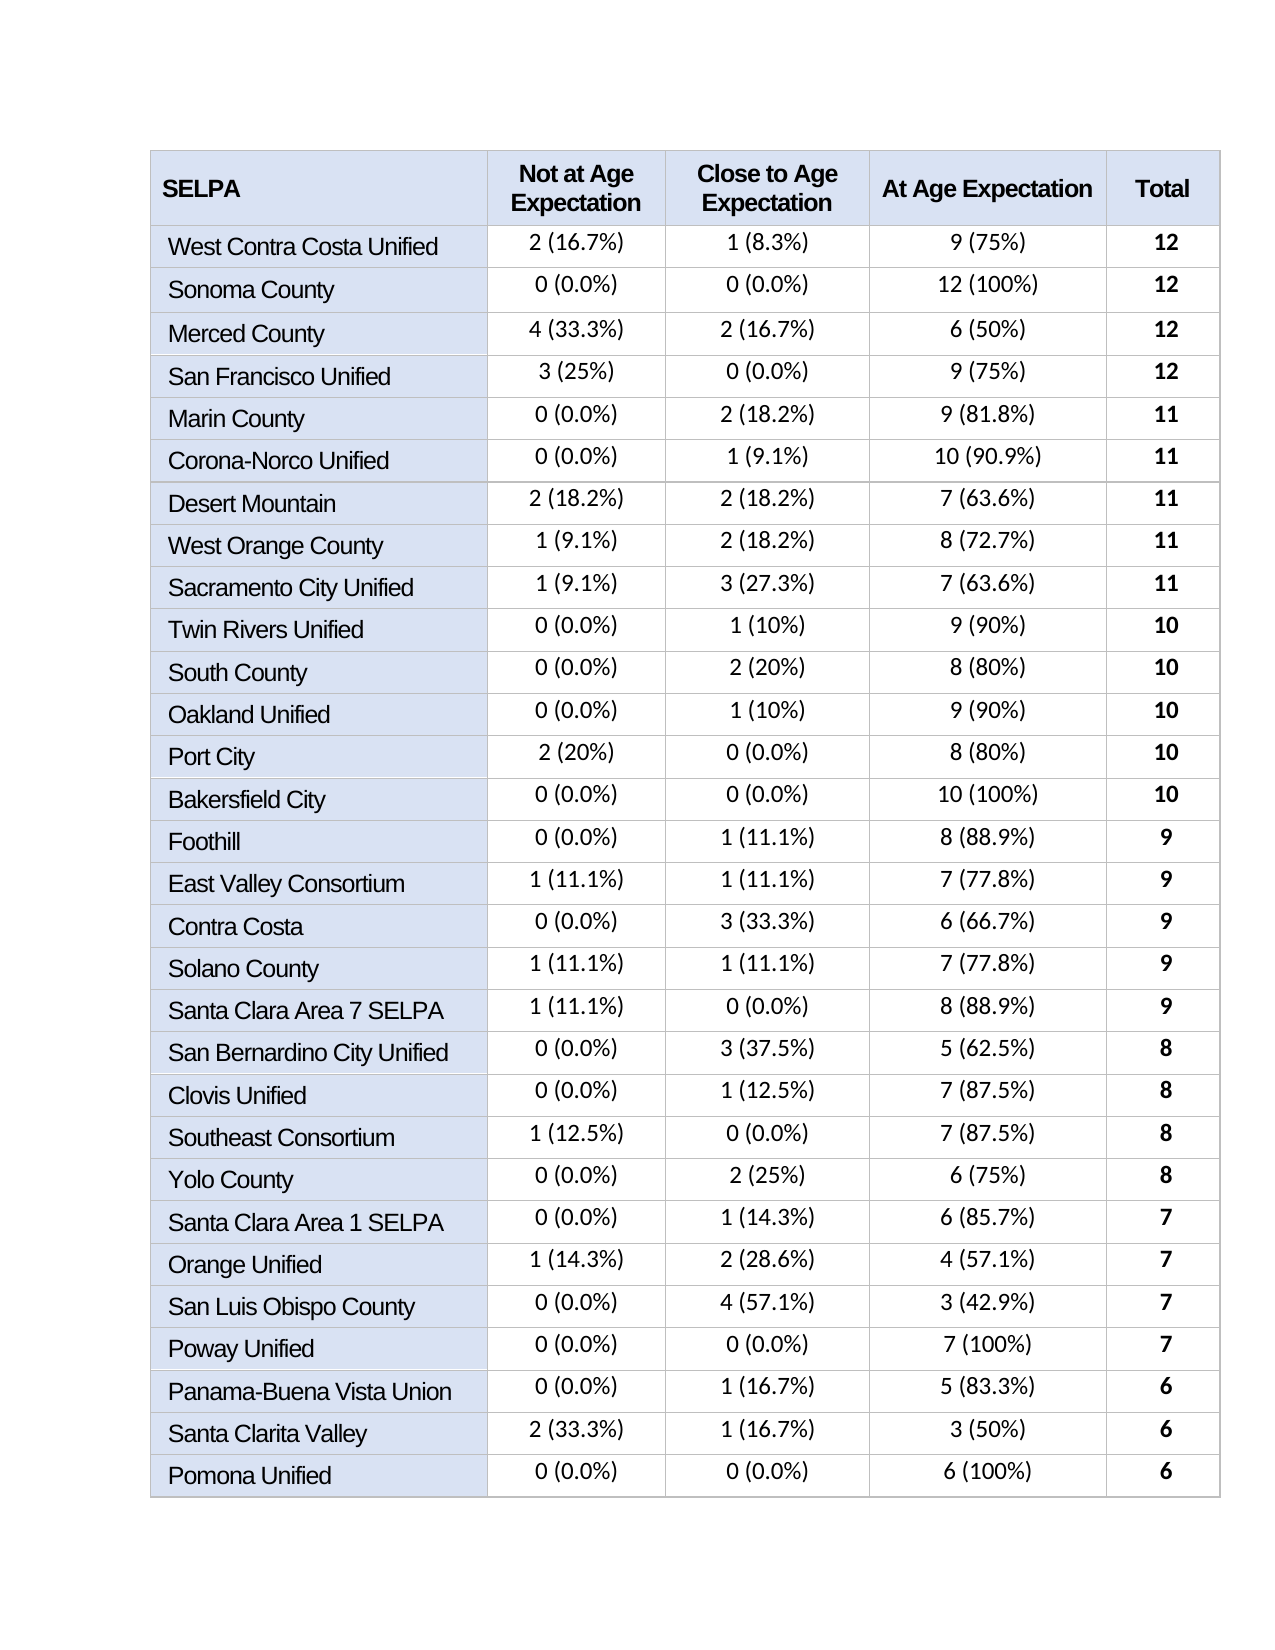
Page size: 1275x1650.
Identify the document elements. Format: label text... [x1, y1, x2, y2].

table_cell 8 [1107, 1075, 1219, 1116]
table_cell 7 (77.8%) [870, 863, 1106, 904]
table_cell 0 (0.0%) [488, 1286, 665, 1327]
table_cell 0 (0.0%) [488, 609, 665, 651]
table_cell 1 (9.1%) [666, 440, 869, 481]
table_cell Sacramento City Unified [151, 567, 487, 608]
table_header At Age Expectation [870, 151, 1106, 225]
table_cell 7 [1107, 1286, 1219, 1327]
table_cell 0 (0.0%) [488, 268, 665, 312]
table_cell 1 (11.1%) [488, 948, 665, 989]
table_cell 10 [1107, 694, 1219, 735]
table_cell 10 (90.9%) [870, 440, 1106, 481]
table_cell 4 (57.1%) [666, 1286, 869, 1327]
table_cell Santa Clara Area 1 SELPA [151, 1201, 487, 1243]
table_cell San Bernardino City Unified [151, 1032, 487, 1073]
table_cell 2 (28.6%) [666, 1244, 869, 1285]
table_cell 0 (0.0%) [666, 356, 869, 397]
table_cell 3 (25%) [488, 356, 665, 397]
table_cell 3 (27.3%) [666, 567, 869, 608]
table_cell 1 (10%) [666, 694, 869, 735]
table_cell 12 [1107, 313, 1219, 354]
table_cell Twin Rivers Unified [151, 609, 487, 651]
table_cell 1 (16.7%) [666, 1413, 869, 1454]
table_cell 11 [1107, 525, 1219, 566]
table_cell 7 [1107, 1201, 1219, 1243]
table_cell 0 (0.0%) [488, 440, 665, 481]
table_cell 11 [1107, 567, 1219, 608]
table_cell 7 (100%) [870, 1328, 1106, 1369]
table_cell Orange Unified [151, 1244, 487, 1285]
table_cell 1 (12.5%) [488, 1117, 665, 1158]
table_cell 10 [1107, 736, 1219, 777]
table_cell 1 (8.3%) [666, 226, 869, 267]
table_cell 10 [1107, 652, 1219, 693]
table_cell 2 (18.2%) [488, 483, 665, 524]
table_cell 11 [1107, 483, 1219, 524]
table_cell Santa Clarita Valley [151, 1413, 487, 1454]
table_cell 12 [1107, 268, 1219, 312]
table_cell 1 (14.3%) [666, 1201, 869, 1243]
table_cell 1 (11.1%) [666, 948, 869, 989]
table_cell 0 (0.0%) [488, 1032, 665, 1073]
table_cell 0 (0.0%) [488, 905, 665, 947]
table_cell 6 (50%) [870, 313, 1106, 354]
table_cell 6 [1107, 1371, 1219, 1412]
table_cell 8 (72.7%) [870, 525, 1106, 566]
table_cell San Francisco Unified [151, 356, 487, 397]
table_cell Merced County [151, 313, 487, 354]
table_cell 2 (33.3%) [488, 1413, 665, 1454]
table_header Close to Age Expectation [666, 151, 869, 225]
table_cell 2 (20%) [666, 652, 869, 693]
table_cell 9 (75%) [870, 226, 1106, 267]
table_cell 9 [1107, 990, 1219, 1031]
table_cell Sonoma County [151, 268, 487, 312]
table_cell 0 (0.0%) [666, 1328, 869, 1369]
table_cell 7 [1107, 1244, 1219, 1285]
table_cell 4 (33.3%) [488, 313, 665, 354]
table_cell 8 [1107, 1032, 1219, 1073]
table_cell 0 (0.0%) [666, 1117, 869, 1158]
table_cell West Contra Costa Unified [151, 226, 487, 267]
table_cell 7 (87.5%) [870, 1075, 1106, 1116]
table_cell Southeast Consortium [151, 1117, 487, 1158]
table_cell Santa Clara Area 7 SELPA [151, 990, 487, 1031]
table_cell 6 [1107, 1455, 1219, 1496]
table_cell 8 [1107, 1159, 1219, 1200]
table_cell 11 [1107, 440, 1219, 481]
table_cell 1 (14.3%) [488, 1244, 665, 1285]
table_cell Clovis Unified [151, 1075, 487, 1116]
table_header Total [1107, 151, 1219, 225]
table_cell 11 [1107, 398, 1219, 439]
table_cell 9 (90%) [870, 694, 1106, 735]
table_cell West Orange County [151, 525, 487, 566]
table_cell 8 (88.9%) [870, 821, 1106, 862]
table_cell 7 (77.8%) [870, 948, 1106, 989]
table_cell San Luis Obispo County [151, 1286, 487, 1327]
table_cell 3 (42.9%) [870, 1286, 1106, 1327]
table_cell 12 [1107, 226, 1219, 267]
table_cell 6 (66.7%) [870, 905, 1106, 947]
table_cell Yolo County [151, 1159, 487, 1200]
table_cell 12 (100%) [870, 268, 1106, 312]
table_cell 0 (0.0%) [488, 1328, 665, 1369]
table_cell 9 [1107, 905, 1219, 947]
table_cell 10 [1107, 779, 1219, 820]
table_cell Foothill [151, 821, 487, 862]
table_cell Contra Costa [151, 905, 487, 947]
table_cell 0 (0.0%) [666, 268, 869, 312]
table_cell Port City [151, 736, 487, 777]
table_cell 7 (63.6%) [870, 567, 1106, 608]
table_cell 2 (20%) [488, 736, 665, 777]
table_cell 0 (0.0%) [488, 1159, 665, 1200]
table_cell 6 (85.7%) [870, 1201, 1106, 1243]
table_cell 0 (0.0%) [488, 1455, 665, 1496]
table_cell Panama-Buena Vista Union [151, 1371, 487, 1412]
table_cell Corona-Norco Unified [151, 440, 487, 481]
table_cell 2 (16.7%) [488, 226, 665, 267]
table_cell 0 (0.0%) [488, 1075, 665, 1116]
table_header SELPA [151, 151, 487, 225]
table_cell 1 (10%) [666, 609, 869, 651]
table_cell 7 (87.5%) [870, 1117, 1106, 1158]
table_cell 6 [1107, 1413, 1219, 1454]
table_cell Bakersfield City [151, 779, 487, 820]
table_cell 0 (0.0%) [488, 398, 665, 439]
table_cell 1 (9.1%) [488, 567, 665, 608]
table_cell 3 (33.3%) [666, 905, 869, 947]
table_cell 2 (18.2%) [666, 525, 869, 566]
table_cell 10 (100%) [870, 779, 1106, 820]
table_cell 9 (90%) [870, 609, 1106, 651]
table_cell 7 (63.6%) [870, 483, 1106, 524]
table_cell 1 (12.5%) [666, 1075, 869, 1116]
table_cell 1 (11.1%) [488, 863, 665, 904]
table_cell 0 (0.0%) [666, 736, 869, 777]
table_cell 1 (9.1%) [488, 525, 665, 566]
table_cell 1 (16.7%) [666, 1371, 869, 1412]
table_cell 1 (11.1%) [666, 863, 869, 904]
table_cell 3 (50%) [870, 1413, 1106, 1454]
table_cell Pomona Unified [151, 1455, 487, 1496]
table_cell 0 (0.0%) [666, 990, 869, 1031]
table_cell East Valley Consortium [151, 863, 487, 904]
table_cell 0 (0.0%) [488, 1201, 665, 1243]
table_cell 0 (0.0%) [666, 1455, 869, 1496]
table_cell Marin County [151, 398, 487, 439]
table_cell 2 (18.2%) [666, 483, 869, 524]
table_header Not at Age Expectation [488, 151, 665, 225]
table_cell 0 (0.0%) [488, 821, 665, 862]
table_cell 9 (75%) [870, 356, 1106, 397]
table_cell 6 (100%) [870, 1455, 1106, 1496]
table_cell 9 [1107, 821, 1219, 862]
table_cell 1 (11.1%) [666, 821, 869, 862]
table_cell 0 (0.0%) [488, 779, 665, 820]
table_cell 2 (25%) [666, 1159, 869, 1200]
table_cell Poway Unified [151, 1328, 487, 1369]
table_cell 8 (80%) [870, 652, 1106, 693]
table_cell 8 [1107, 1117, 1219, 1158]
table_cell 10 [1107, 609, 1219, 651]
table_cell 9 [1107, 948, 1219, 989]
table_cell 6 (75%) [870, 1159, 1106, 1200]
table_cell Desert Mountain [151, 483, 487, 524]
table_cell 3 (37.5%) [666, 1032, 869, 1073]
table_cell 0 (0.0%) [488, 652, 665, 693]
table_cell 2 (18.2%) [666, 398, 869, 439]
table_cell South County [151, 652, 487, 693]
table_cell 2 (16.7%) [666, 313, 869, 354]
table_cell Solano County [151, 948, 487, 989]
table_cell 4 (57.1%) [870, 1244, 1106, 1285]
table_cell 0 (0.0%) [488, 694, 665, 735]
table_cell 9 (81.8%) [870, 398, 1106, 439]
table_cell 5 (83.3%) [870, 1371, 1106, 1412]
table_cell 1 (11.1%) [488, 990, 665, 1031]
table_cell 0 (0.0%) [666, 779, 869, 820]
table_cell Oakland Unified [151, 694, 487, 735]
table_cell 9 [1107, 863, 1219, 904]
table_cell 8 (80%) [870, 736, 1106, 777]
table_cell 5 (62.5%) [870, 1032, 1106, 1073]
table_cell 0 (0.0%) [488, 1371, 665, 1412]
table_cell 7 [1107, 1328, 1219, 1369]
table_cell 12 [1107, 356, 1219, 397]
table_cell 8 (88.9%) [870, 990, 1106, 1031]
